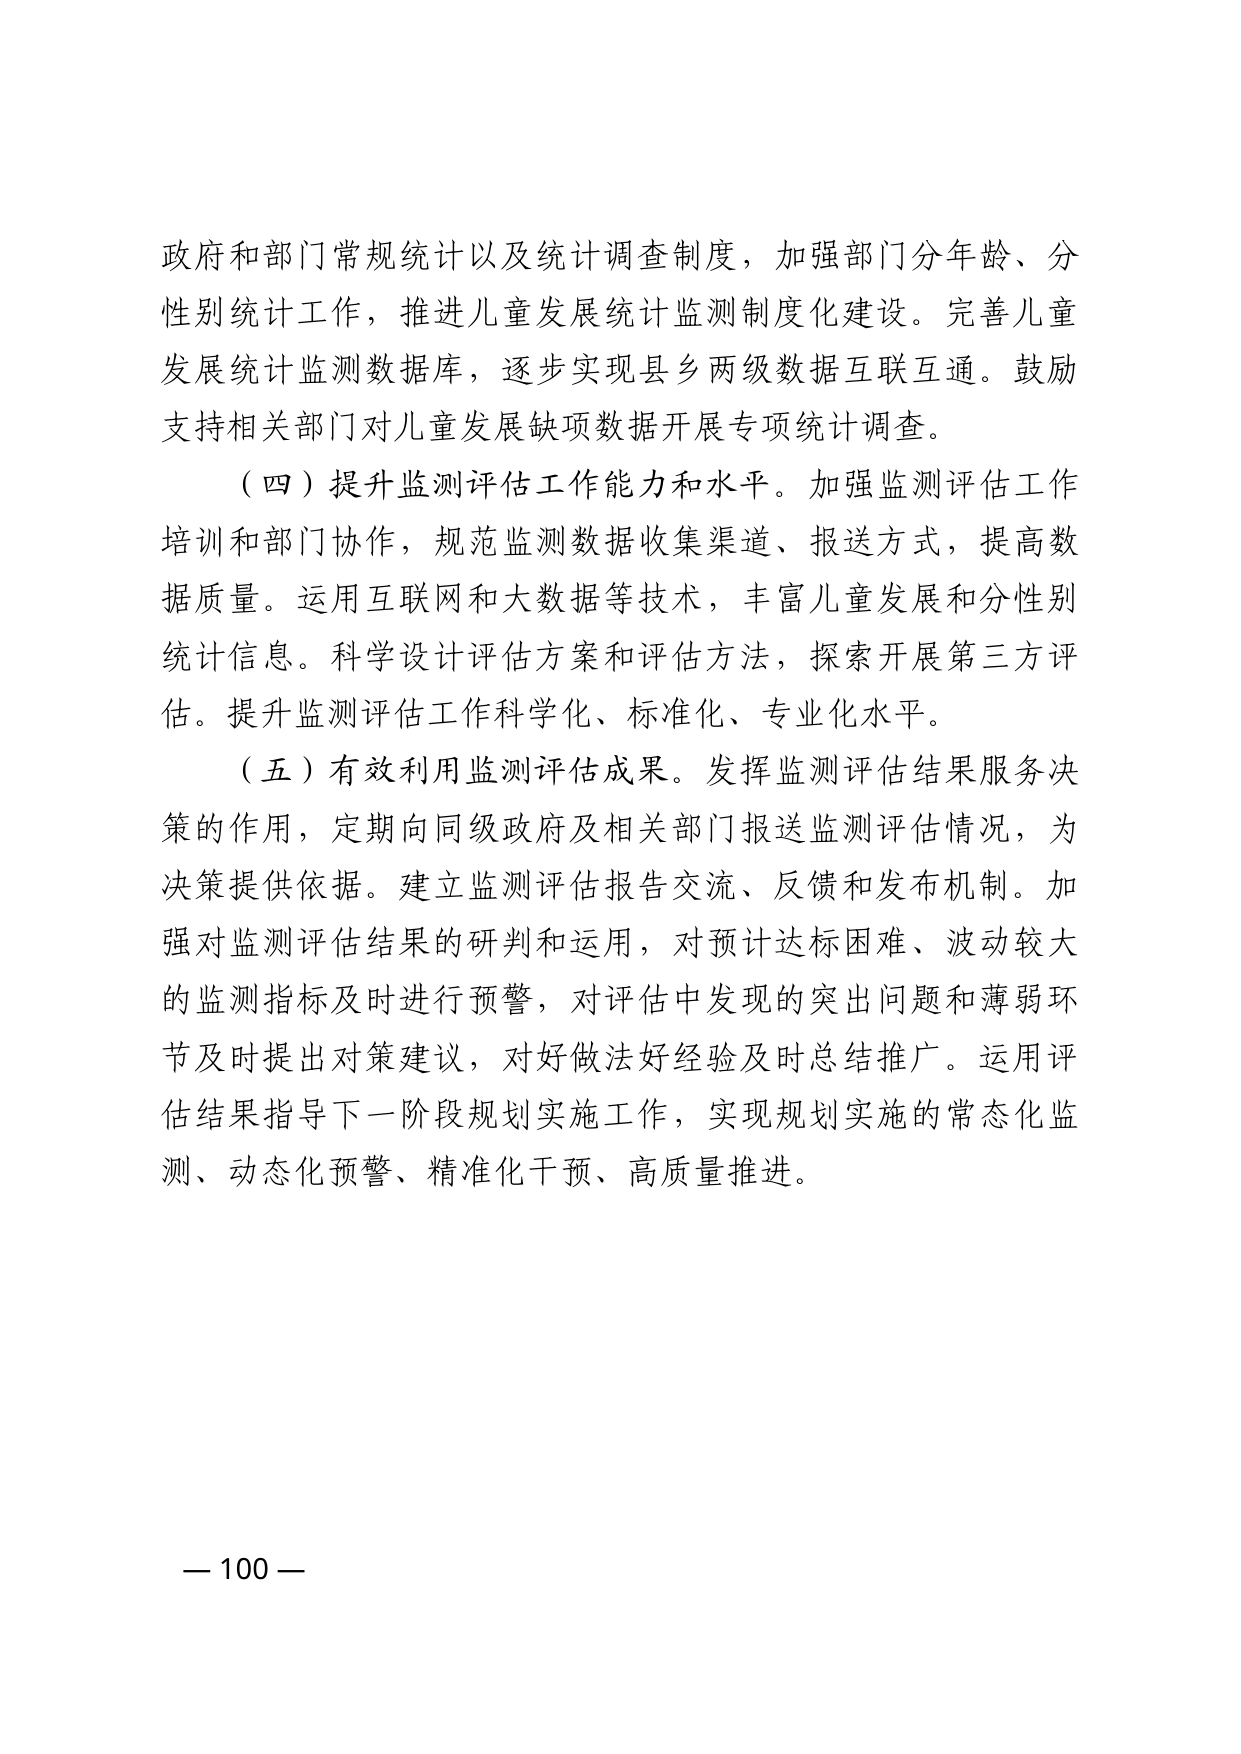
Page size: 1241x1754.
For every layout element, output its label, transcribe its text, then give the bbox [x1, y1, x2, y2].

text （五）有效利用监测评估成果。发挥监测评估结果服务决策的作用，定期向同级政府及相关部门报送监测评估情况，为决策提供依据。建立监测评估报告交流、反馈和发布机制。加强对监测评估结果的研判和运用，对预计达标困难、波动较大的监测指标及时进行预警，对评估中发现的突出问题和薄弱环节及时提出对策建议，对好做法好经验及时总结推广。运用评估结果指导下一阶段规划实施工作，实现规划实施的常态化监测、动态化预警、精准化干预、高质量推进。 [159, 730, 1081, 1188]
text （四）提升监测评估工作能力和水平。加强监测评估工作培训和部门协作，规范监测数据收集渠道、报送方式，提高数据质量。运用互联网和大数据等技术，丰富儿童发展和分性别统计信息。科学设计评估方案和评估方法，探索开展第三方评估。提升监测评估工作科学化、标准化、专业化水平。 [159, 444, 1081, 730]
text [159, 214, 1081, 444]
